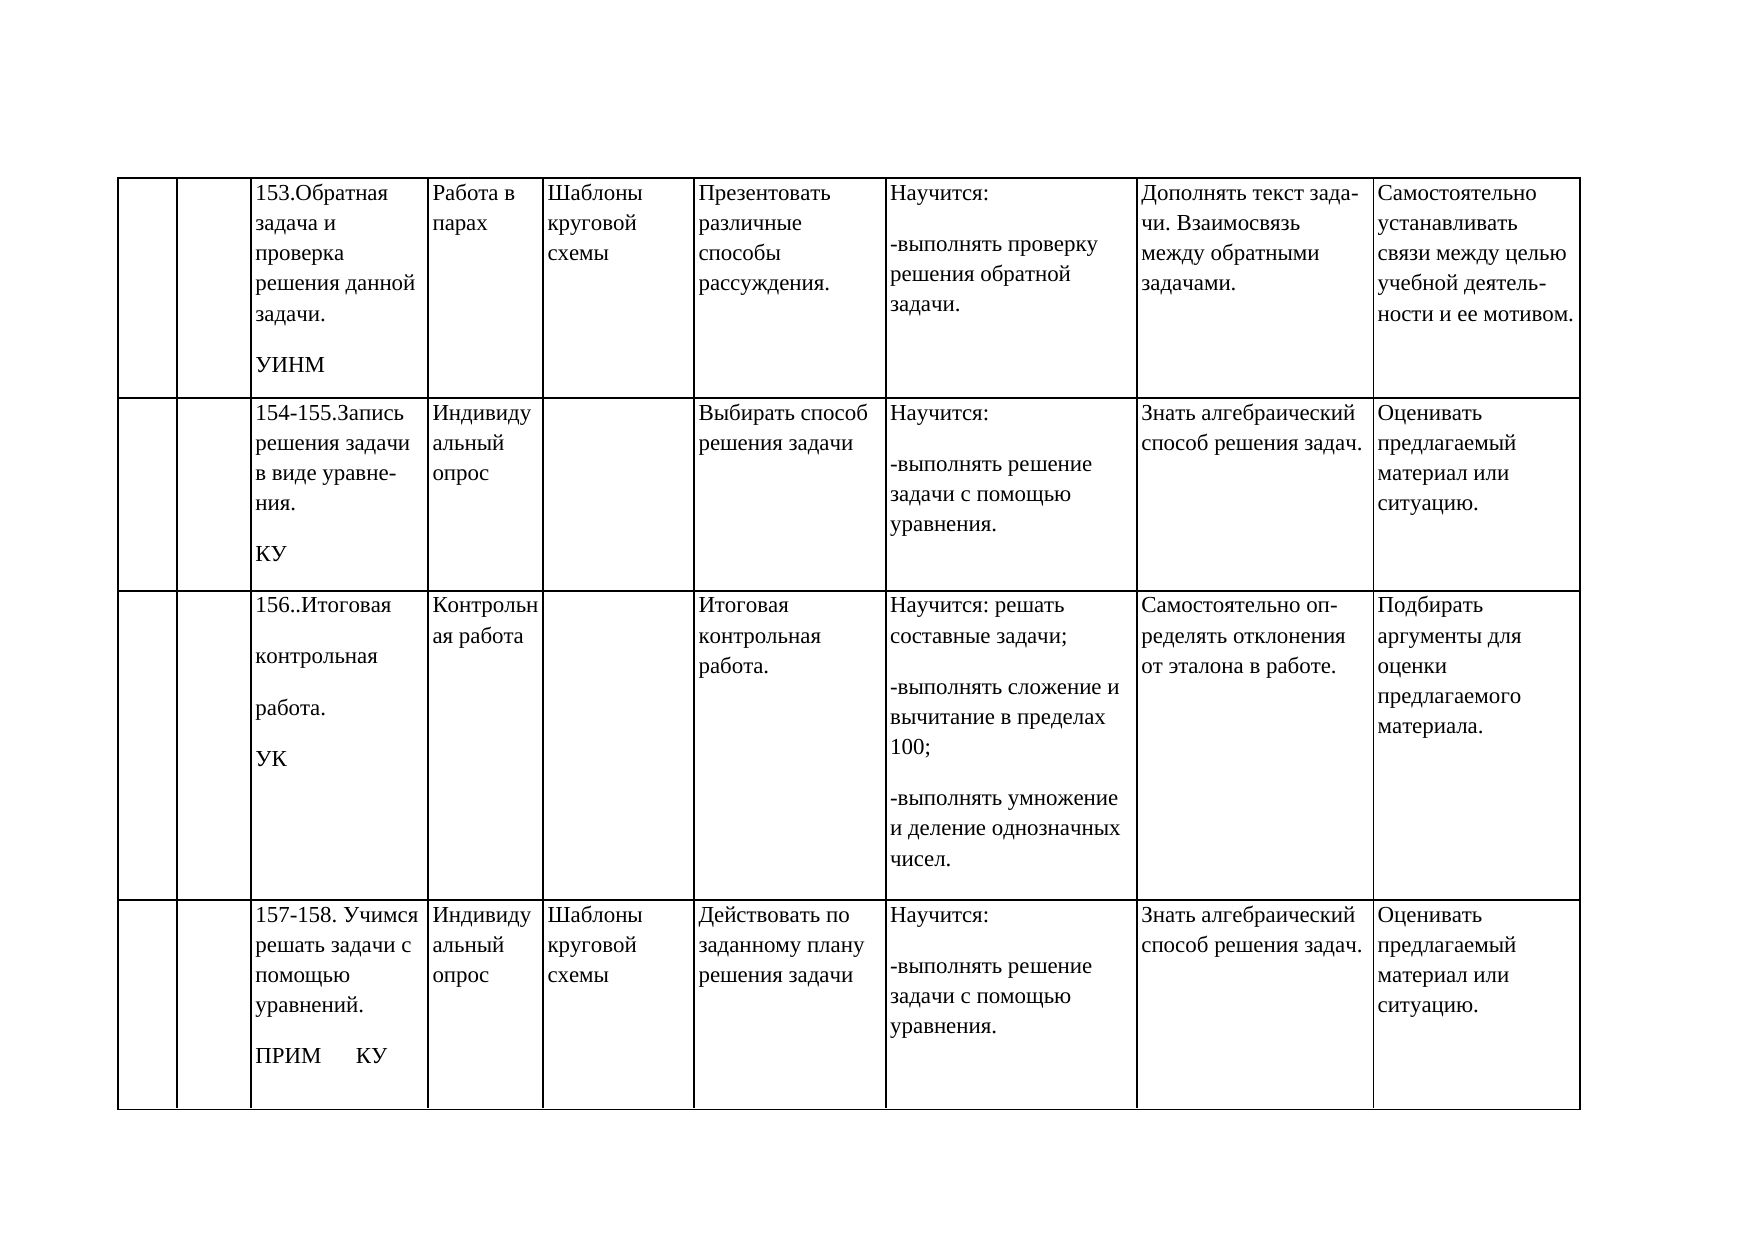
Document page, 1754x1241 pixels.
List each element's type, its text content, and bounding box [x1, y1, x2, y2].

table_cell [119, 592, 176, 899]
table_cell Работа в парах [429, 179, 542, 397]
table_cell Дополнять текст задачи. Взаимосвязь между обратными задачами. [1138, 179, 1373, 397]
table_cell Научится: решать составные задачи; -выполнять сложение и вычитание в пределах 100; -выполнять умножение и деление однозначных чисел. [887, 592, 1136, 899]
table_cell Индивидуальный опрос [429, 901, 542, 1108]
table_cell Шаблоны круговой схемы [544, 901, 693, 1108]
table_cell [178, 592, 250, 899]
table_cell [178, 901, 250, 1108]
table_cell [119, 901, 176, 1108]
table_cell Индивидуальный опрос [429, 399, 542, 590]
table_cell Действовать по заданному плану решения задачи [695, 901, 885, 1108]
table_cell Знать алгебраический способ решения задач. [1138, 901, 1373, 1108]
table_cell Подбирать аргументы для оценки предлагаемого материала. [1374, 592, 1579, 899]
table_cell 157-158. Учимся решать задачи с помощью уравнений. ПРИМ КУ [252, 901, 427, 1108]
table_cell Выбирать способ решения задачи [695, 399, 885, 590]
table_cell Самостоятельно устанавливать связи между целью учебной деятельности и ее мотивом. [1374, 179, 1579, 397]
table_cell Итоговая контрольная работа. [695, 592, 885, 899]
table_cell [544, 592, 693, 899]
table_cell Научится: -выполнять проверку решения обратной задачи. [887, 179, 1136, 397]
table_cell 156..Итоговая контрольная работа. УК [252, 592, 427, 899]
table_cell [119, 179, 176, 397]
table_cell [544, 399, 693, 590]
table_cell Презентовать различные способы рассуждения. [695, 179, 885, 397]
table_cell Шаблоны круговой схемы [544, 179, 693, 397]
table_cell [178, 399, 250, 590]
table_cell 154-155.Запись решения задачи в виде уравнения. КУ [252, 399, 427, 590]
table_cell Оценивать предлагаемый материал или ситуацию. [1374, 399, 1579, 590]
table_cell Контрольная работа [429, 592, 542, 899]
table_cell Оценивать предлагаемый материал или ситуацию. [1374, 901, 1579, 1108]
table_cell [119, 399, 176, 590]
table_cell Знать алгебраический способ решения задач. [1138, 399, 1373, 590]
table_cell [178, 179, 250, 397]
table_cell Научится: -выполнять решение задачи с помощью уравнения. [887, 399, 1136, 590]
table_cell Самостоятельно определять отклонения от эталона в работе. [1138, 592, 1373, 899]
table_cell 153.Обратная задача и проверка решения данной задачи. УИНМ КУ [252, 179, 427, 397]
table_cell Научится: -выполнять решение задачи с помощью уравнения. [887, 901, 1136, 1108]
